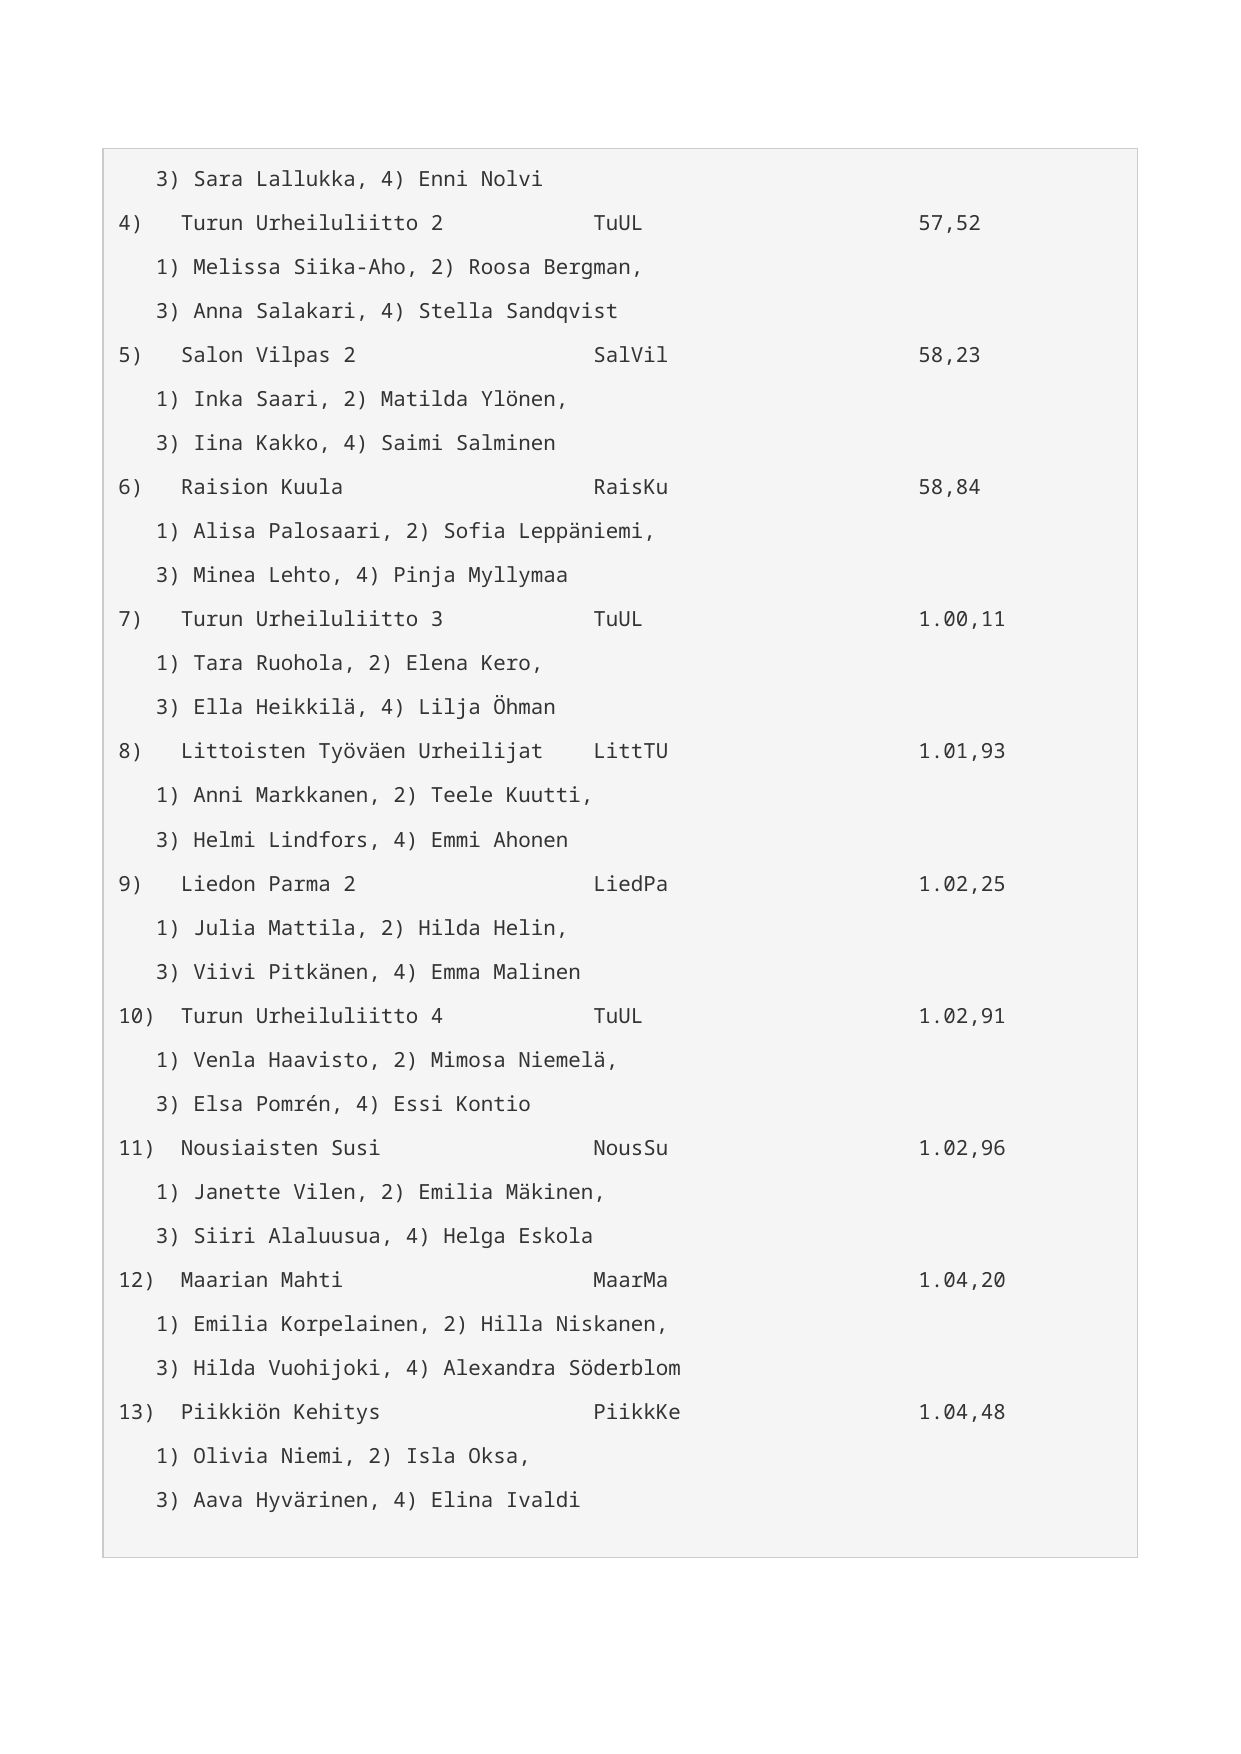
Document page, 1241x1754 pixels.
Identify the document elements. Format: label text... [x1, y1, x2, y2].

text 10) Turun Urheiluliitto 4 TuUL 1.02,91 [104, 985, 1137, 1029]
text 1) Janette Vilen, 2) Emilia Mäkinen, [104, 1161, 1137, 1205]
text 3) Minea Lehto, 4) Pinja Myllymaa [104, 544, 1137, 588]
text 3) Aava Hyvärinen, 4) Elina Ivaldi [104, 1469, 1137, 1513]
text 1) Anni Markkanen, 2) Teele Kuutti, [104, 764, 1137, 808]
text 3) Anna Salakari, 4) Stella Sandqvist [104, 280, 1137, 324]
text 3) Sara Lallukka, 4) Enni Nolvi [104, 149, 1137, 192]
text 1) Inka Saari, 2) Matilda Ylönen, [104, 368, 1137, 412]
text 3) Iina Kakko, 4) Saimi Salminen [104, 412, 1137, 456]
text 8) Littoisten Työväen Urheilijat LittTU 1.01,93 [104, 720, 1137, 764]
text 5) Salon Vilpas 2 SalVil 58,23 [104, 324, 1137, 368]
text 7) Turun Urheiluliitto 3 TuUL 1.00,11 [104, 588, 1137, 632]
text 3) Helmi Lindfors, 4) Emmi Ahonen [104, 808, 1137, 853]
text 1) Olivia Niemi, 2) Isla Oksa, [104, 1425, 1137, 1469]
text 3) Viivi Pitkänen, 4) Emma Malinen [104, 941, 1137, 985]
text 3) Hilda Vuohijoki, 4) Alexandra Söderblom [104, 1337, 1137, 1381]
text 1) Alisa Palosaari, 2) Sofia Leppäniemi, [104, 500, 1137, 544]
text 1) Tara Ruohola, 2) Elena Kero, [104, 632, 1137, 676]
text 3) Siiri Alaluusua, 4) Helga Eskola [104, 1205, 1137, 1249]
text 1) Julia Mattila, 2) Hilda Helin, [104, 897, 1137, 941]
text 4) Turun Urheiluliitto 2 TuUL 57,52 [104, 192, 1137, 236]
text 11) Nousiaisten Susi NousSu 1.02,96 [104, 1117, 1137, 1161]
text 12) Maarian Mahti MaarMa 1.04,20 [104, 1249, 1137, 1293]
text 3) Elsa Pomrén, 4) Essi Kontio [104, 1073, 1137, 1117]
text 9) Liedon Parma 2 LiedPa 1.02,25 [104, 853, 1137, 897]
text 1) Melissa Siika-Aho, 2) Roosa Bergman, [104, 236, 1137, 280]
text 1) Emilia Korpelainen, 2) Hilla Niskanen, [104, 1293, 1137, 1337]
text 1) Venla Haavisto, 2) Mimosa Niemelä, [104, 1029, 1137, 1073]
text 6) Raision Kuula RaisKu 58,84 [104, 456, 1137, 500]
text 13) Piikkiön Kehitys PiikkKe 1.04,48 [104, 1381, 1137, 1425]
text 3) Ella Heikkilä, 4) Lilja Öhman [104, 676, 1137, 720]
